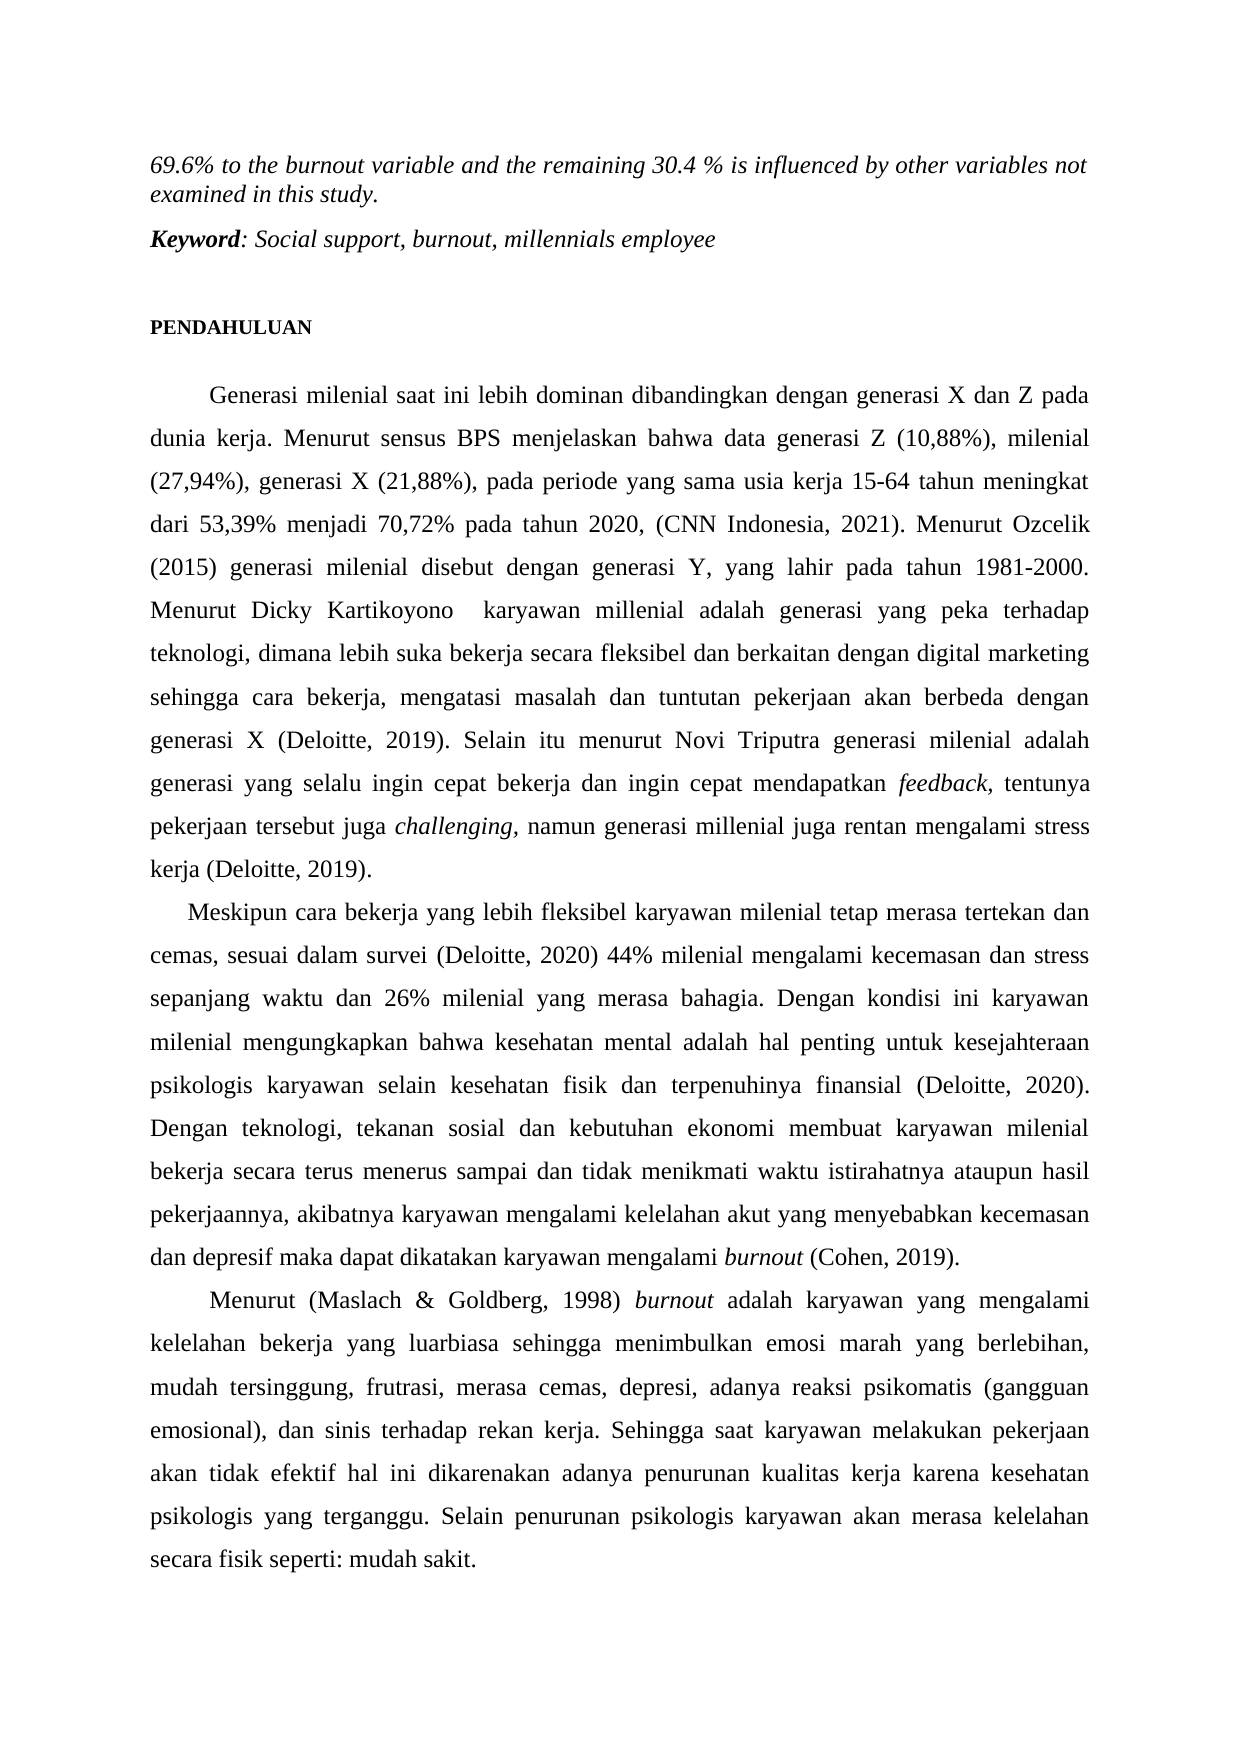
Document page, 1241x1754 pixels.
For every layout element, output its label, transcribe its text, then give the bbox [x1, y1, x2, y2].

text PENDAHULUAN [150, 315, 1090, 339]
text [150, 150, 1090, 207]
text Menurut (Maslach & Goldberg, 1998)burnout adalah karyawan yang mengalami kelelahan bekerja yang luarbiasa sehingga menimbulkan emosi marah yang berlebihan, mudah tersinggung, frutrasi, merasa cemas, depresi, adanya reaksi psikomatis (gangguan emosional), dan sinis terhadap rekan kerja. Sehingga saat karyawan melakukan pekerjaan akan tidak efektif hal ini dikarenakan adanya penurunan kualitas kerja karena kesehatan psikologis yang terganggu. Selain penurunan psikologis karyawan akan merasa kelelahan secara fisik seperti: mudah sakit. [150, 1285, 1090, 1573]
text Keyword: Social support, burnout, millennials employee [150, 224, 1090, 253]
text Generasi milenial saat ini lebih dominan dibandingkan dengan generasi X dan Z pada dunia kerja. Menurut sensus BPS menjelaskan bahwa data generasi Z (10,88%), milenial (27,94%), generasi X (21,88%), pada periode yang sama usia kerja 15-64 tahun meningkat dari 53,39% menjadi 70,72% pada tahun 2020, (CNN Indonesia, 2021). Menurut Ozcelik (2015) generasi milenial disebut dengan generasi Y, yang lahir pada tahun 1981-2000. Menurut Dicky Kartikoyono karyawan millenial adalah generasi yang peka terhadap teknologi, dimana lebih suka bekerja secara fleksibel dan berkaitan dengan digital marketing sehingga cara bekerja, mengatasi masalah dan tuntutan pekerjaan akan berbeda dengan generasi X (Deloitte, 2019). Selain itu menurut Novi Triputra generasi milenial adalah generasi yang selalu ingin cepat bekerja dan ingin cepat mendapatkan feedback, tentunya pekerjaan tersebut juga challenging, namun generasi millenial juga rentan mengalami stress kerja (Deloitte, 2019). [150, 380, 1090, 883]
text Meskipun cara bekerja yang lebih fleksibel karyawan milenial tetap merasa tertekan dan cemas, sesuai dalam survei (Deloitte, 2020) 44% milenial mengalami kecemasan dan stress sepanjang waktu dan 26% milenial yang merasa bahagia. Dengan kondisi ini karyawan milenial mengungkapkan bahwa kesehatan mental adalah hal penting untuk kesejahteraan psikologis karyawan selain kesehatan fisik dan terpenuhinya finansial (Deloitte, 2020). Dengan teknologi, tekanan sosial dan kebutuhan ekonomi membuat karyawan milenial bekerja secara terus menerus sampai dan tidak menikmati waktu istirahatnya ataupun hasil pekerjaannya, akibatnya karyawan mengalami kelelahan akut yang menyebabkan kecemasan dan depresif maka dapat dikatakan karyawan mengalami burnout (Cohen, 2019). [150, 897, 1090, 1271]
